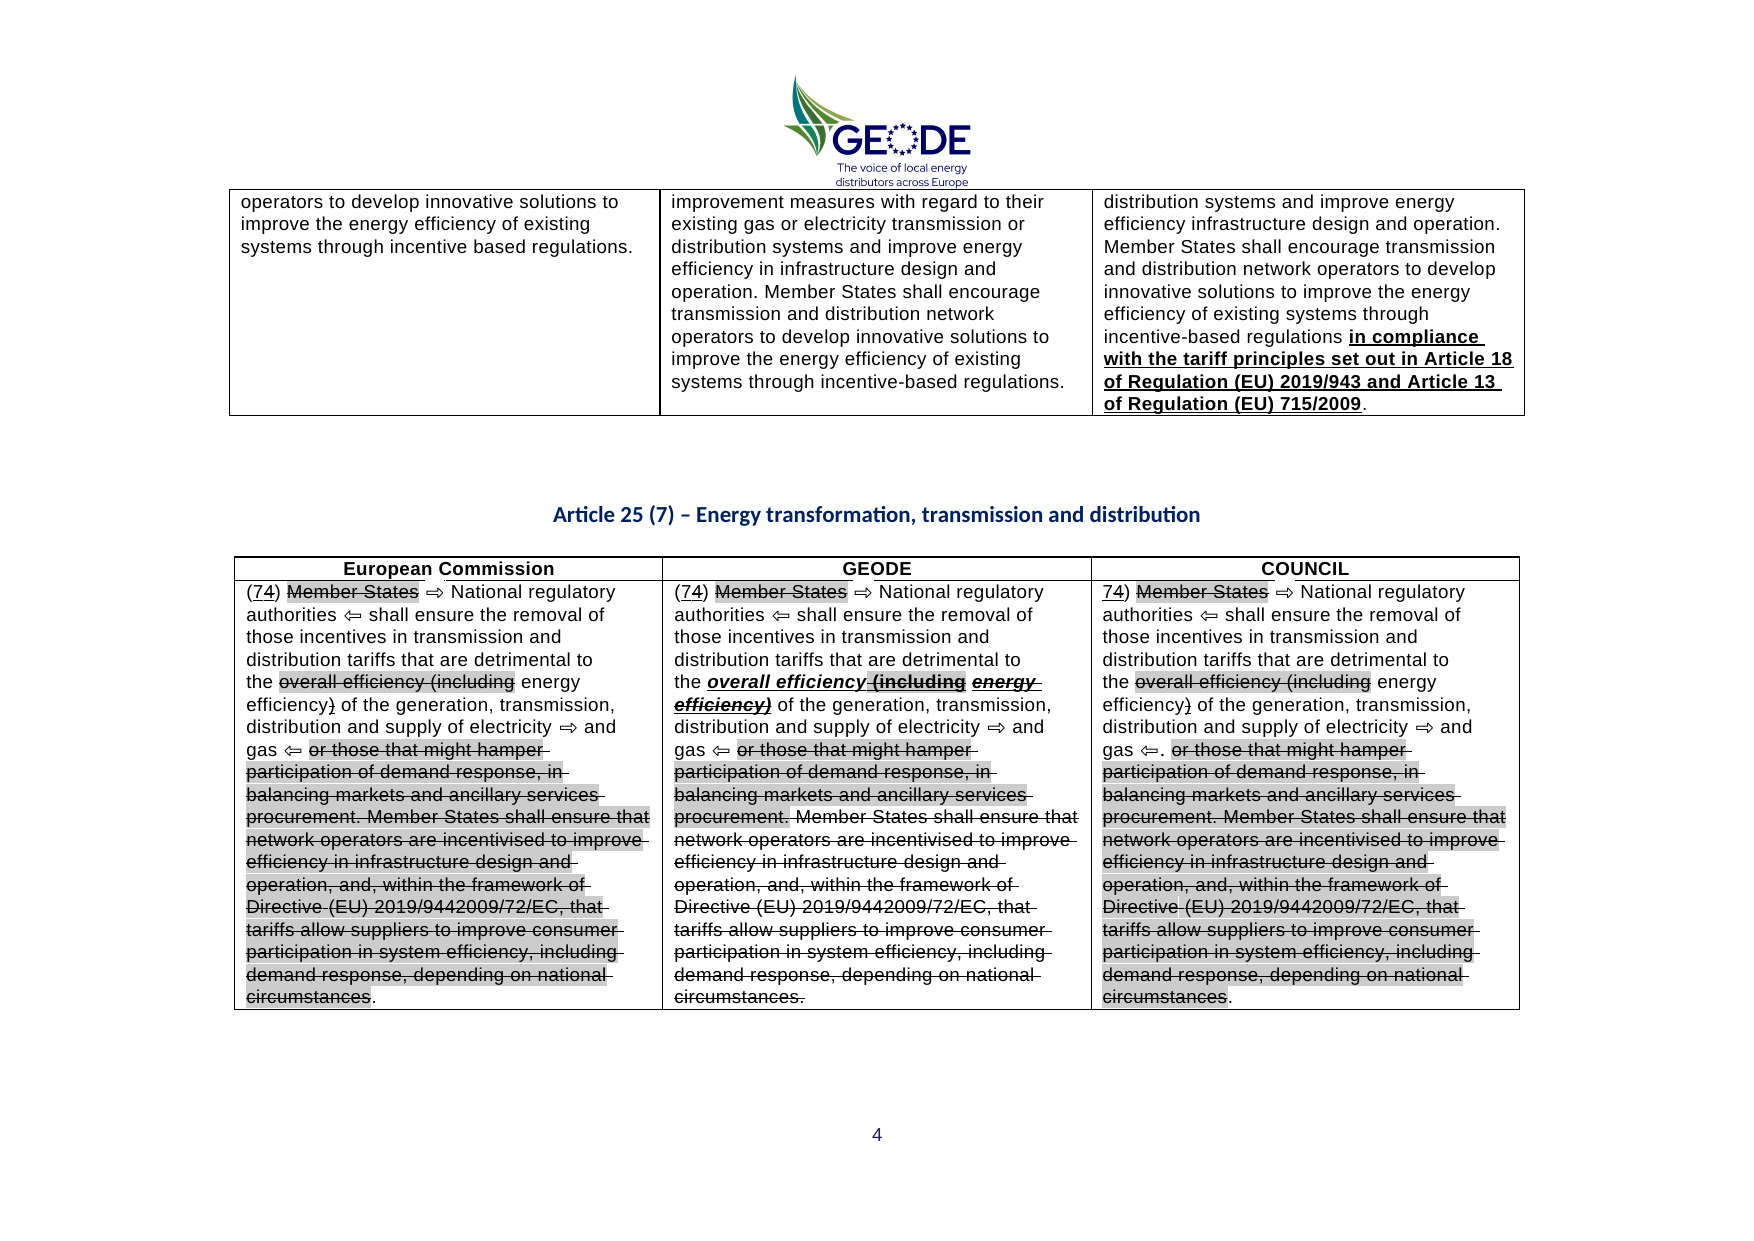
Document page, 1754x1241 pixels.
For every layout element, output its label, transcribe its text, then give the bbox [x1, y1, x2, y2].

table_cell (74) Member States ⇨ National regulatory authorities ⇦ shall ensure the removal of those incentives in transmission and distribution tariffs that are detrimental to the overall efficiency (including energy efficiency) of the generation, transmission, distribution and supply of electricity ⇨ and gas ⇦ or those that might hamper participation of demand response, in balancing markets and ancillary services procurement. Member States shall ensure that network operators are incentivised to improve efficiency in infrastructure design and operation, and, within the framework of Directive (EU) 2019/9442009/72/EC, that tariffs allow suppliers to improve consumer participation in system efficiency, including demand response, depending on national circumstances. [235, 581, 662, 1008]
text Article 25 (7) – Energy transformation, transmission and distribution [150, 500, 1604, 528]
picture [783, 73, 971, 189]
table_cell 74) Member States ⇨ National regulatory authorities ⇦ shall ensure the removal of those incentives in transmission and distribution tariffs that are detrimental to the overall efficiency (including energy efficiency) of the generation, transmission, distribution and supply of electricity ⇨ and gas ⇦. or those that might hamper participation of demand response, in balancing markets and ancillary services procurement. Member States shall ensure that network operators are incentivised to improve efficiency in infrastructure design and operation, and, within the framework of Directive (EU) 2019/9442009/72/EC, that tariffs allow suppliers to improve consumer participation in system efficiency, including demand response, depending on national circumstances. [1092, 581, 1519, 1008]
table_cell (74) Member States ⇨ National regulatory authorities ⇦ shall ensure the removal of those incentives in transmission and distribution tariffs that are detrimental to the overall efficiency (including energy efficiency) of the generation, transmission, distribution and supply of electricity ⇨ and gas ⇦ or those that might hamper participation of demand response, in balancing markets and ancillary services procurement. Member States shall ensure that network operators are incentivised to improve efficiency in infrastructure design and operation, and, within the framework of Directive (EU) 2019/9442009/72/EC, that tariffs allow suppliers to improve consumer participation in system efficiency, including demand response, depending on national circumstances. [663, 581, 1091, 1008]
table_header COUNCIL [1092, 558, 1519, 580]
table_header GEODE [663, 558, 1091, 580]
table_header European Commission [235, 558, 662, 580]
